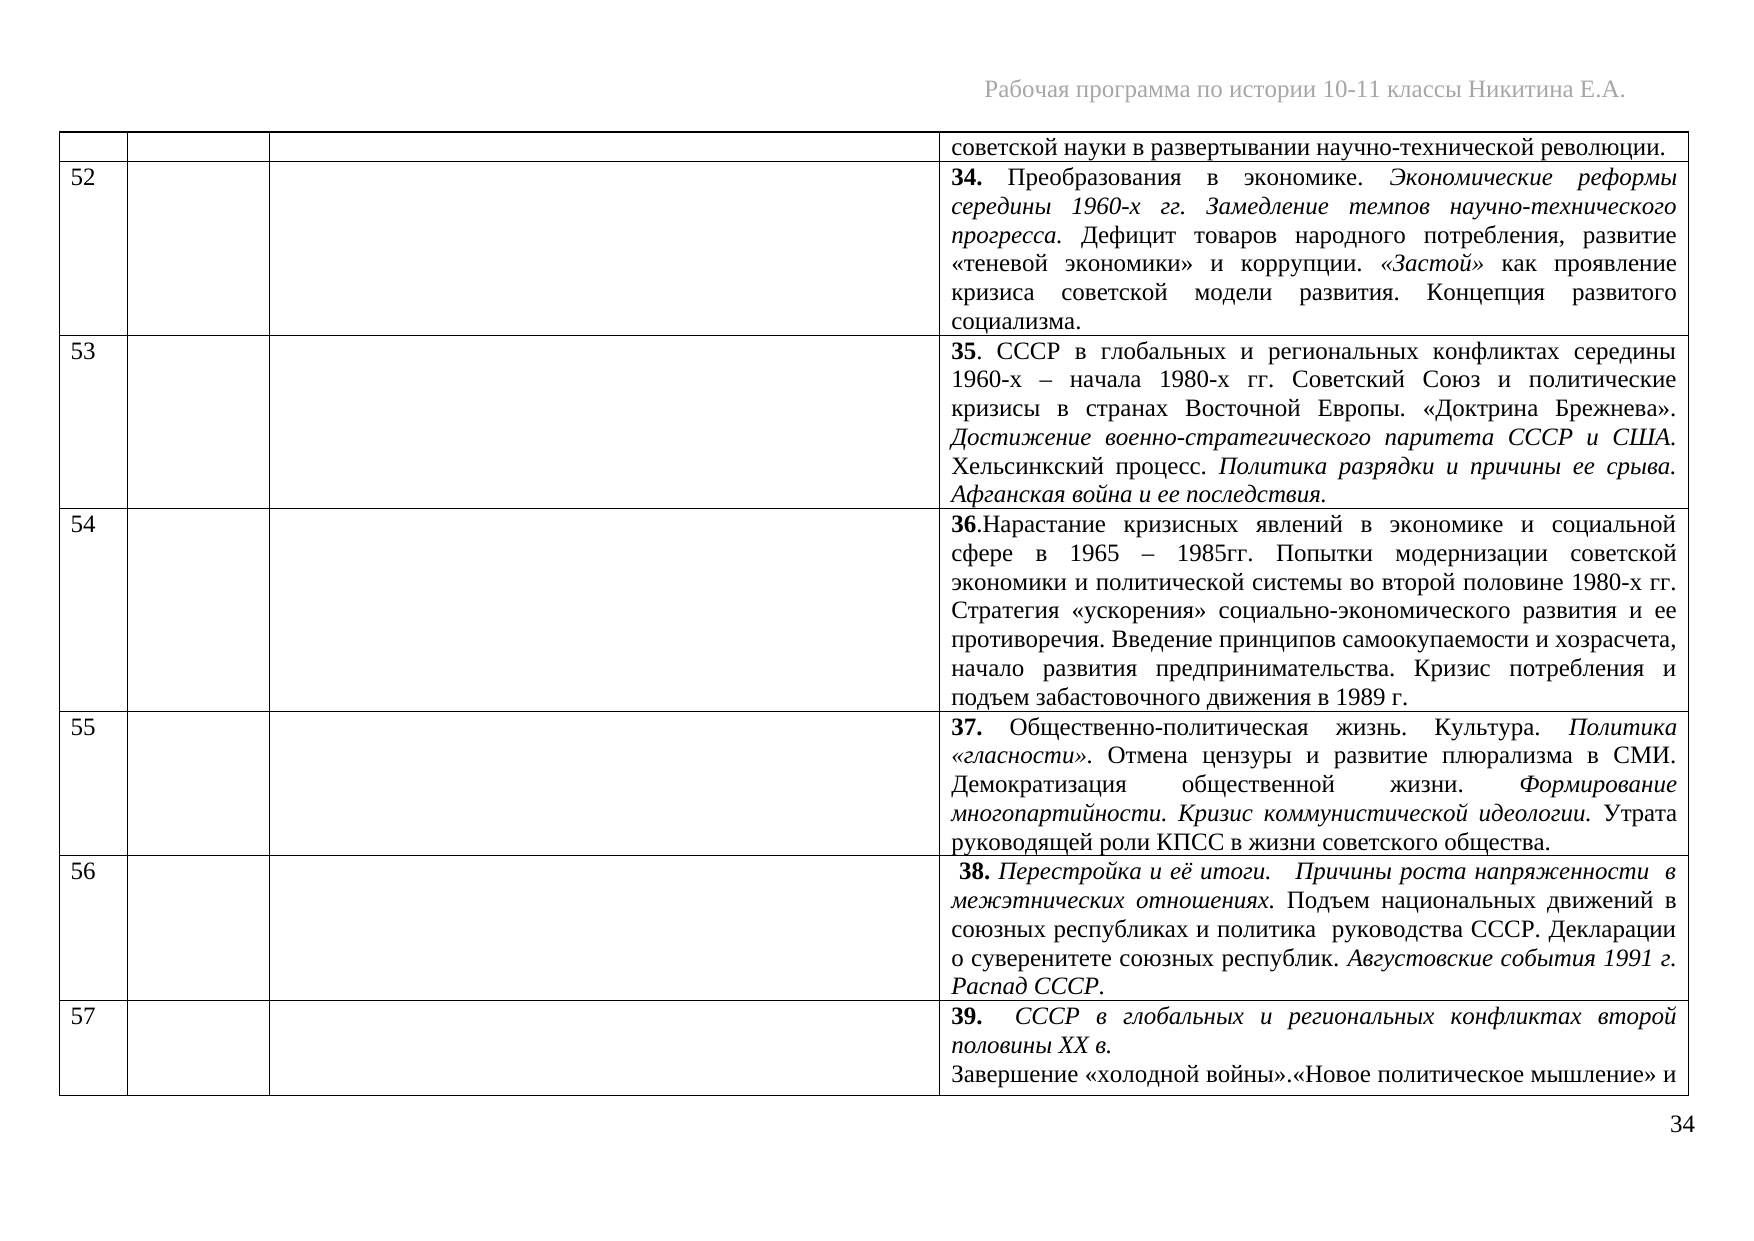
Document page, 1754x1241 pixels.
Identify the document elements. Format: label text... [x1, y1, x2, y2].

table_cell 53 [60, 336, 127, 508]
table_cell 51 [60, 133, 127, 161]
table_cell [128, 336, 269, 508]
table_cell 54 [60, 509, 127, 711]
table_cell 37. Общественно-политическая жизнь. Культура. Политика «гласности». Отмена цензуры и развитие плюрализма в СМИ. Демократизация общественной жизни. Формирование многопартийности. Кризис коммунистической идеологии. Утрата руководящей роли КПСС в жизни советского общества. [940, 712, 1688, 855]
table_cell 38. Перестройка и её итоги. Причины роста напряженности в межэтнических отношениях. Подъем национальных движений в союзных республиках и политика руководства СССР. Декларации о суверенитете союзных республик. Августовские события 1991 г. Распад СССР. [940, 856, 1688, 1000]
table_cell [270, 133, 939, 161]
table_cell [940, 1001, 1688, 1095]
table_cell 55 [60, 712, 127, 855]
table_cell [270, 856, 939, 1000]
table_cell 52 [60, 162, 127, 335]
table_cell [128, 162, 269, 335]
table_cell [270, 712, 939, 855]
table_cell [128, 133, 269, 161]
table_cell 36.Нарастание кризисных явлений в экономике и социальной сфере в 1965 – 1985гг. Попытки модернизации советской экономики и политической системы во второй половине 1980-х гг. Стратегия «ускорения» социально-экономического развития и ее противоречия. Введение принципов самоокупаемости и хозрасчета, начало развития предпринимательства. Кризис потребления и подъем забастовочного движения в 1989 г. [940, 509, 1688, 711]
table_cell [128, 509, 269, 711]
table_cell 35. СССР в глобальных и региональных конфликтах середины 1960-х – начала 1980-х гг. Советский Союз и политические кризисы в странах Восточной Европы. «Доктрина Брежнева». Достижение военно-стратегического паритета СССР и США. Хельсинкский процесс. Политика разрядки и причины ее срыва. Афганская война и ее последствия. [940, 336, 1688, 508]
table_cell [270, 162, 939, 335]
table_cell [128, 1001, 269, 1095]
table_cell 34. Преобразования в экономике. Экономические реформы середины 1960-х гг. Замедление темпов научно-технического прогресса. Дефицит товаров народного потребления, развитие «теневой экономики» и коррупции. «Застой» как проявление кризиса советской модели развития. Концепция развитого социализма. [940, 162, 1688, 335]
table_cell [270, 1001, 939, 1095]
table_cell [128, 712, 269, 855]
table_cell [270, 509, 939, 711]
table_cell [270, 336, 939, 508]
table_cell [128, 856, 269, 1000]
table_cell 57 [60, 1001, 127, 1095]
table_cell 56 [60, 856, 127, 1000]
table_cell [940, 133, 1688, 161]
